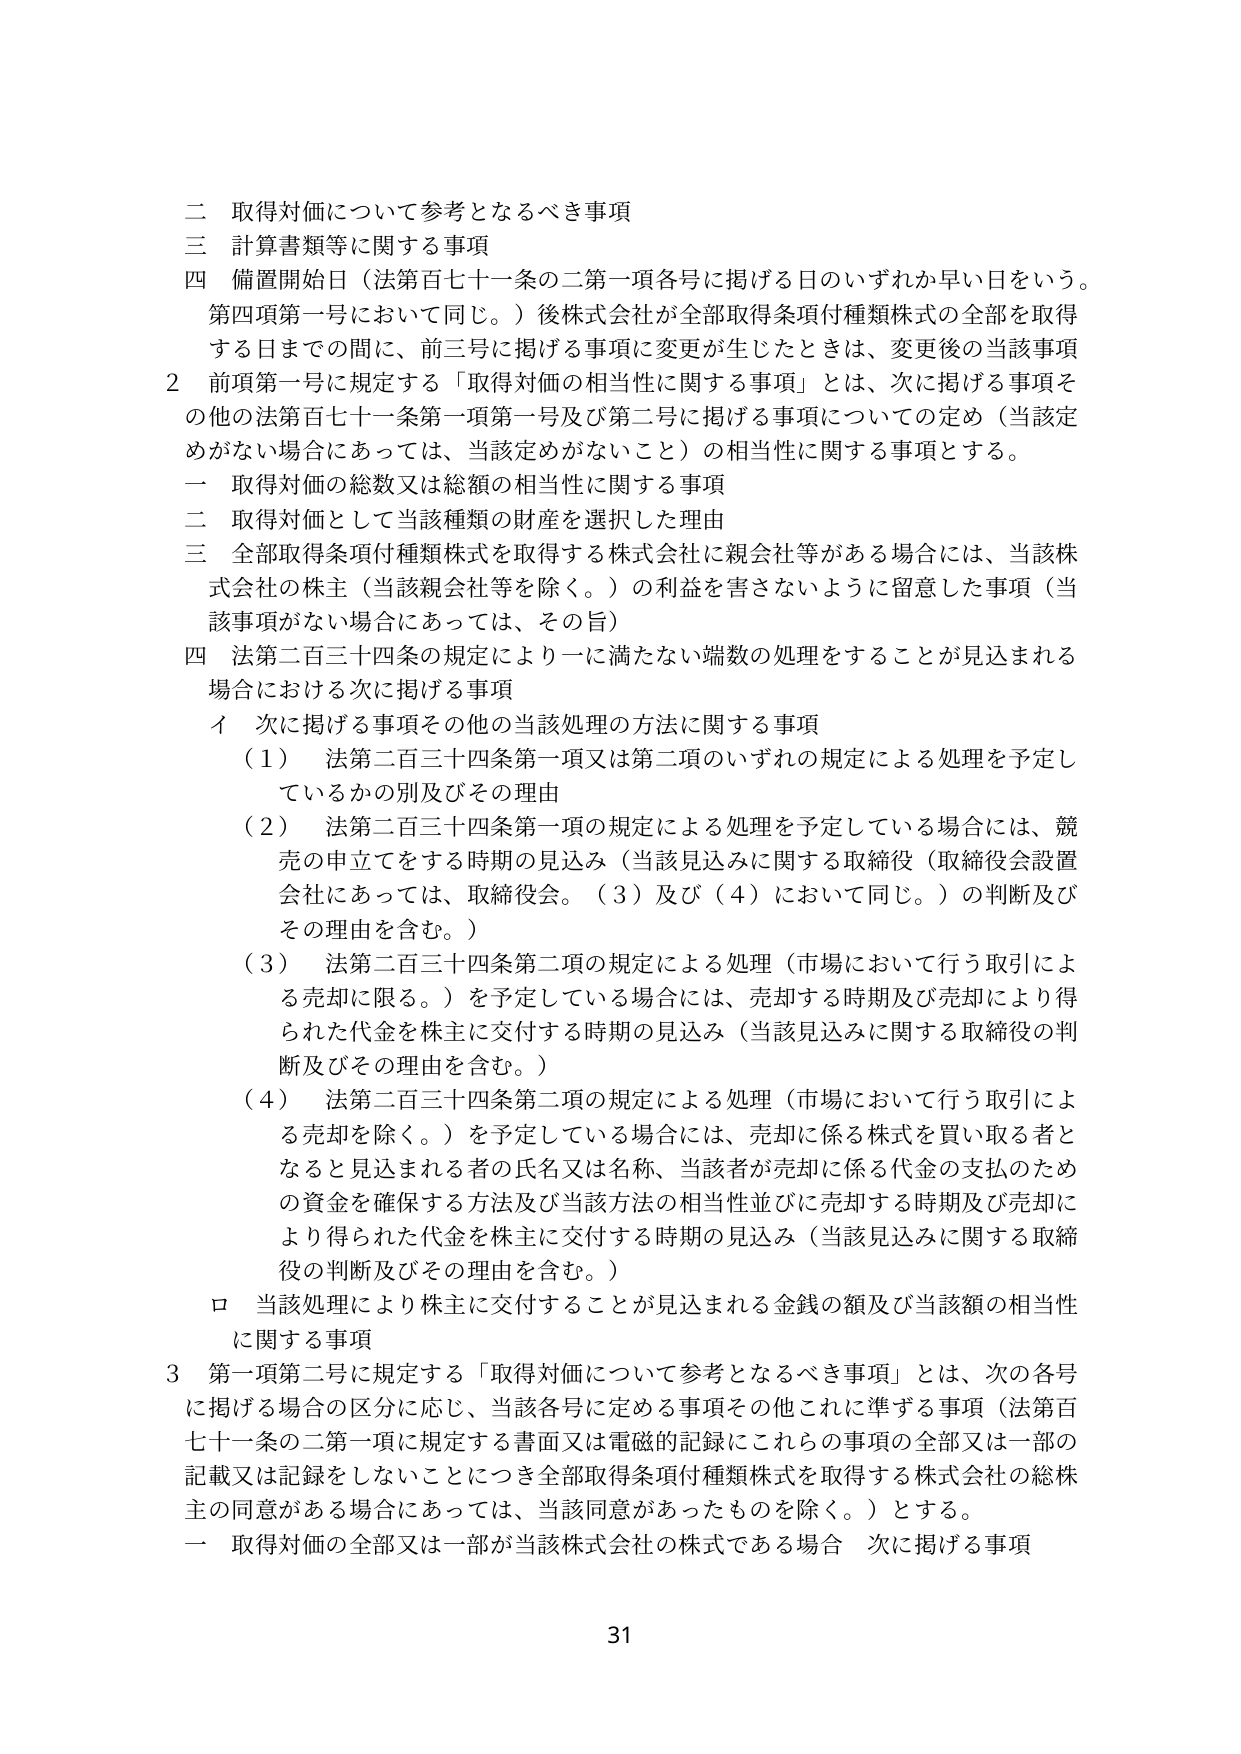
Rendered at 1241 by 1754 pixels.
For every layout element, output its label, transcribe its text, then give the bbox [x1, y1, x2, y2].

text ３ 第一項第二号に規定する「取得対価について参考となるべき事項」とは、次の各号に掲げる場合の区分に応じ、当該各号に定める事項その他これに準ずる事項（法第百七十一条の二第一項に規定する書面又は電磁的記録にこれらの事項の全部又は一部の記載又は記録をしないことにつき全部取得条項付種類株式を取得する株式会社の総株主の同意がある場合にあっては、当該同意があったものを除く。）とする。 [161, 1355, 1079, 1526]
text （４） 法第二百三十四条第二項の規定による処理（市場において行う取引による売却を除く。）を予定している場合には、売却に係る株式を買い取る者となると見込まれる者の氏名又は名称、当該者が売却に係る代金の支払のための資金を確保する方法及び当該方法の相当性並びに売却する時期及び売却により得られた代金を株主に交付する時期の見込み（当該見込みに関する取締役の判断及びその理由を含む。） [230, 1082, 1079, 1287]
text 一 取得対価の総数又は総額の相当性に関する事項 [184, 467, 1079, 501]
text （１） 法第二百三十四条第一項又は第二項のいずれの規定による処理を予定しているかの別及びその理由 [230, 740, 1079, 809]
text 四 備置開始日（法第百七十一条の二第一項各号に掲げる日のいずれか早い日をいう。第四項第一号において同じ。）後株式会社が全部取得条項付種類株式の全部を取得する日までの間に、前三号に掲げる事項に変更が生じたときは、変更後の当該事項 [184, 262, 1079, 364]
text 四 法第二百三十四条の規定により一に満たない端数の処理をすることが見込まれる場合における次に掲げる事項 [184, 638, 1079, 706]
text 三 全部取得条項付種類株式を取得する株式会社に親会社等がある場合には、当該株式会社の株主（当該親会社等を除く。）の利益を害さないように留意した事項（当該事項がない場合にあっては、その旨） [184, 535, 1079, 638]
text 二 取得対価として当該種類の財産を選択した理由 [184, 501, 1079, 535]
text 二 取得対価について参考となるべき事項 [184, 194, 1079, 228]
text イ 次に掲げる事項その他の当該処理の方法に関する事項 [207, 706, 1079, 740]
text （２） 法第二百三十四条第一項の規定による処理を予定している場合には、競売の申立てをする時期の見込み（当該見込みに関する取締役（取締役会設置会社にあっては、取締役会。（３）及び（４）において同じ。）の判断及びその理由を含む。） [230, 809, 1079, 945]
text （３） 法第二百三十四条第二項の規定による処理（市場において行う取引による売却に限る。）を予定している場合には、売却する時期及び売却により得られた代金を株主に交付する時期の見込み（当該見込みに関する取締役の判断及びその理由を含む。） [230, 945, 1079, 1082]
text ２ 前項第一号に規定する「取得対価の相当性に関する事項」とは、次に掲げる事項その他の法第百七十一条第一項第一号及び第二号に掲げる事項についての定め（当該定めがない場合にあっては、当該定めがないこと）の相当性に関する事項とする。 [161, 364, 1079, 467]
text 一 取得対価の全部又は一部が当該株式会社の株式である場合 次に掲げる事項 [184, 1526, 1079, 1560]
text 三 計算書類等に関する事項 [184, 228, 1079, 262]
text ロ 当該処理により株主に交付することが見込まれる金銭の額及び当該額の相当性に関する事項 [207, 1287, 1079, 1355]
